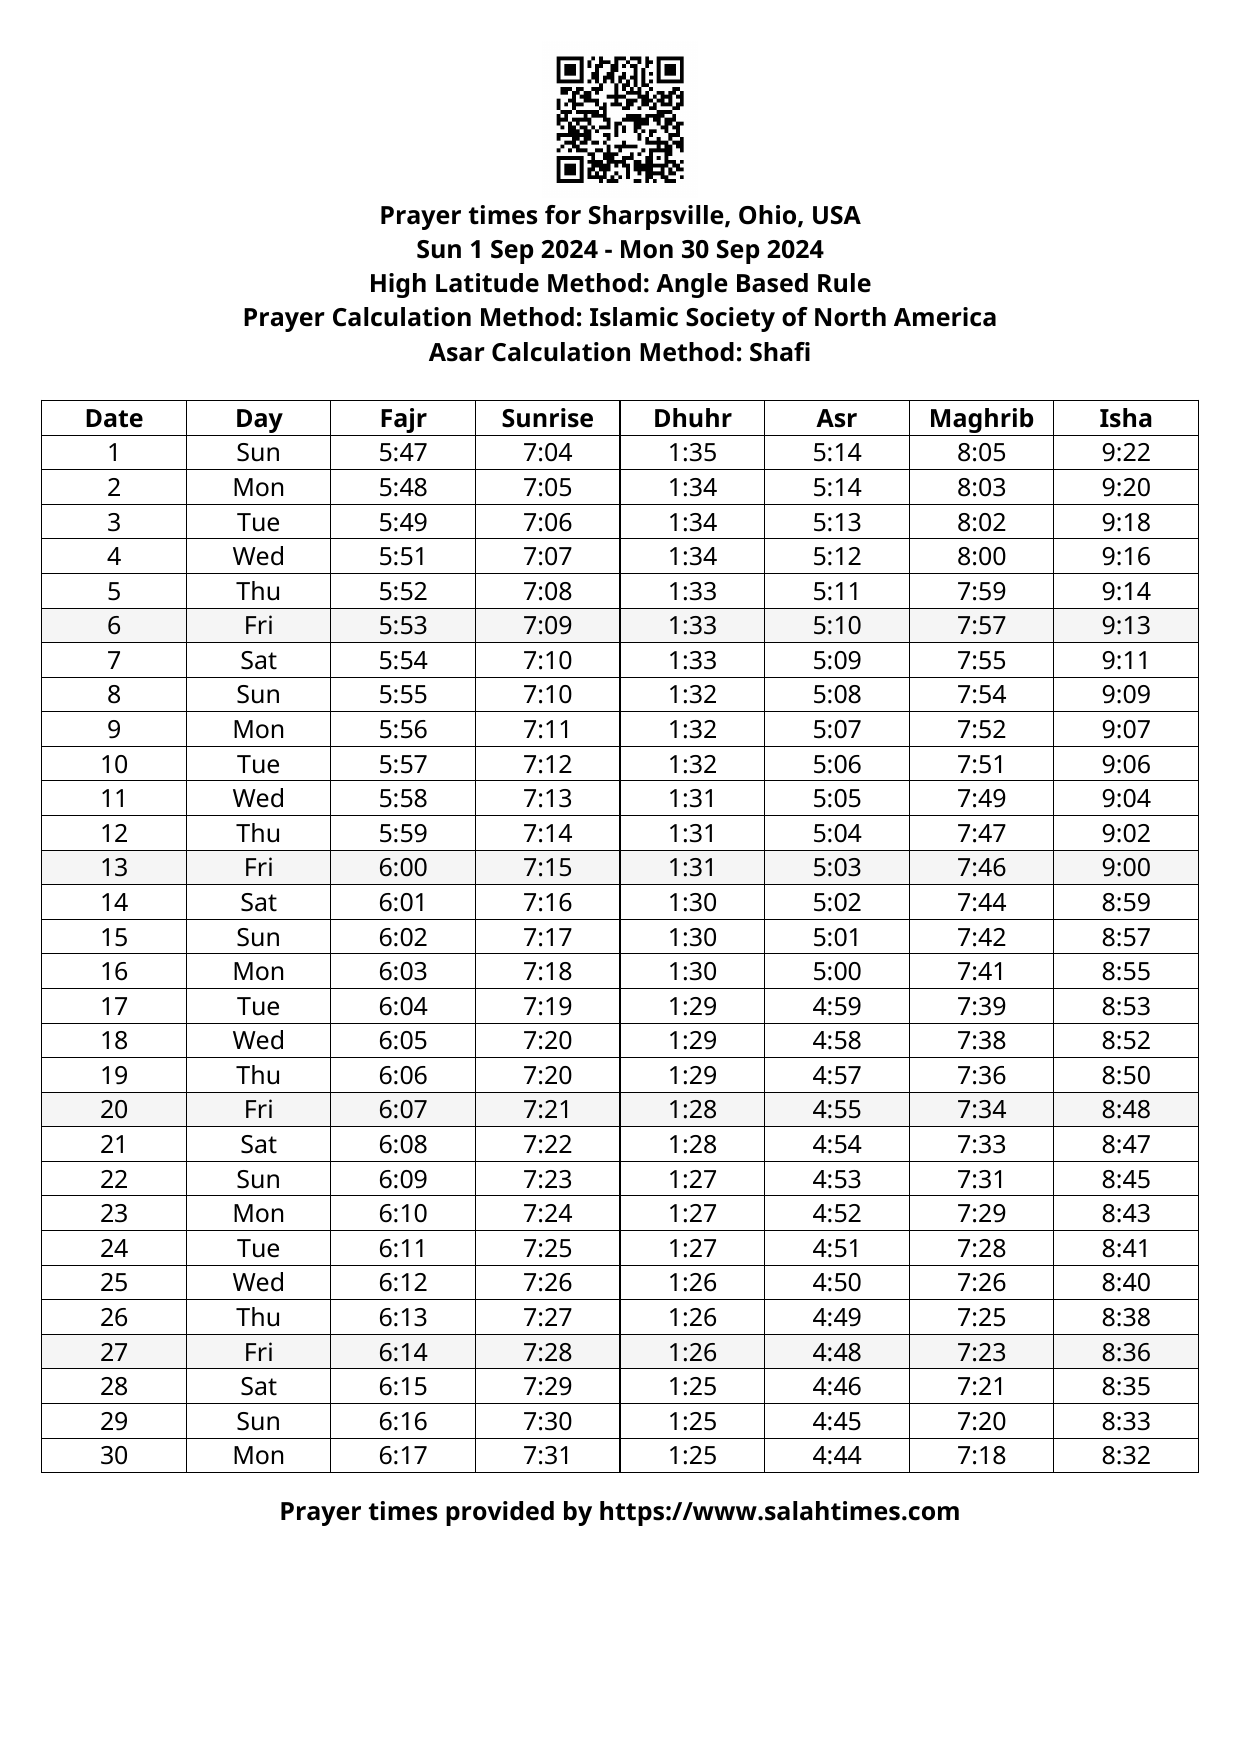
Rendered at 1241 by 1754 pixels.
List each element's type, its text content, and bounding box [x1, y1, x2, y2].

table_cell 7:13 [476, 781, 619, 815]
table_cell 8:43 [1054, 1196, 1198, 1230]
table_cell 30 [42, 1439, 186, 1472]
table_cell 1:33 [621, 643, 764, 677]
table_cell 1:27 [621, 1196, 764, 1230]
table_cell 1:28 [621, 1093, 764, 1126]
table_cell 7:22 [476, 1127, 619, 1161]
table_cell 5:14 [765, 436, 909, 469]
table_cell 1:27 [621, 1231, 764, 1264]
table_cell Tue [187, 505, 330, 538]
table_cell 1:29 [621, 989, 764, 1022]
table_cell 7:47 [910, 816, 1053, 849]
table_cell 7:10 [476, 678, 619, 711]
table_header Isha [1054, 401, 1198, 434]
table_cell 7:09 [476, 609, 619, 642]
table_cell 8 [42, 678, 186, 711]
table_header Day [187, 401, 330, 434]
table_cell 8:33 [1054, 1404, 1198, 1437]
table_cell 8:38 [1054, 1300, 1198, 1334]
table_cell 7:57 [910, 609, 1053, 642]
table_cell Mon [187, 470, 330, 504]
table_cell 12 [42, 816, 186, 849]
table_cell 5:02 [765, 885, 909, 919]
table_cell 1:32 [621, 678, 764, 711]
table_cell 1:28 [621, 1127, 764, 1161]
table_cell 4:58 [765, 1024, 909, 1057]
table_cell Fri [187, 1335, 330, 1368]
table_cell 5:57 [331, 747, 475, 780]
table_cell 7:31 [910, 1162, 1053, 1195]
table_cell 26 [42, 1300, 186, 1334]
table_cell 5:55 [331, 678, 475, 711]
table_cell 5:05 [765, 781, 909, 815]
table_cell 6:09 [331, 1162, 475, 1195]
table_cell 5:53 [331, 609, 475, 642]
text Prayer times provided by https://www.salahtimes.com [42, 1494, 1198, 1528]
table_cell 27 [42, 1335, 186, 1368]
table_cell 1:26 [621, 1266, 764, 1299]
table_cell 7:06 [476, 505, 619, 538]
table_cell Tue [187, 747, 330, 780]
table_cell Sun [187, 436, 330, 469]
table_cell 8:32 [1054, 1439, 1198, 1472]
table_cell 17 [42, 989, 186, 1022]
table_cell 7:29 [476, 1369, 619, 1403]
table_cell 7:52 [910, 712, 1053, 746]
table_cell 8:05 [910, 436, 1053, 469]
table_cell 4:54 [765, 1127, 909, 1161]
table_header Dhuhr [621, 401, 764, 434]
table_cell 1:30 [621, 954, 764, 988]
table_cell Fri [187, 851, 330, 884]
table_cell 9:18 [1054, 505, 1198, 538]
table_cell 6:07 [331, 1093, 475, 1126]
table_cell 5:01 [765, 920, 909, 953]
table_cell 6:12 [331, 1266, 475, 1299]
table_cell 8:47 [1054, 1127, 1198, 1161]
table_cell 9:04 [1054, 781, 1198, 815]
table_cell 1 [42, 436, 186, 469]
table_cell 7:23 [476, 1162, 619, 1195]
table_header Maghrib [910, 401, 1053, 434]
table_cell 9:14 [1054, 574, 1198, 607]
table_cell 7:42 [910, 920, 1053, 953]
table_cell 29 [42, 1404, 186, 1437]
table_cell 5 [42, 574, 186, 607]
table_cell 6 [42, 609, 186, 642]
table_cell 5:56 [331, 712, 475, 746]
table_cell 1:33 [621, 609, 764, 642]
table_cell 5:59 [331, 816, 475, 849]
table_cell 22 [42, 1162, 186, 1195]
table_cell 4:52 [765, 1196, 909, 1230]
table_cell 5:03 [765, 851, 909, 884]
table_cell 5:00 [765, 954, 909, 988]
table_cell 9:07 [1054, 712, 1198, 746]
table_cell Sat [187, 1127, 330, 1161]
table_cell 7:51 [910, 747, 1053, 780]
table_cell 1:30 [621, 885, 764, 919]
table_cell 21 [42, 1127, 186, 1161]
table_cell 7:36 [910, 1058, 1053, 1092]
table_cell 5:47 [331, 436, 475, 469]
text High Latitude Method: Angle Based Rule [42, 266, 1198, 300]
table_cell 8:57 [1054, 920, 1198, 953]
table_cell 7:27 [476, 1300, 619, 1334]
table_cell 7:28 [476, 1335, 619, 1368]
table_header Sunrise [476, 401, 619, 434]
table_cell 7:30 [476, 1404, 619, 1437]
table_cell 8:03 [910, 470, 1053, 504]
table_cell 13 [42, 851, 186, 884]
table_cell 7:26 [476, 1266, 619, 1299]
table_cell 7:25 [910, 1300, 1053, 1334]
table_cell 9:02 [1054, 816, 1198, 849]
table_cell 7:17 [476, 920, 619, 953]
table_cell 3 [42, 505, 186, 538]
table_cell 9:13 [1054, 609, 1198, 642]
table_cell 4:57 [765, 1058, 909, 1092]
table_cell 1:29 [621, 1058, 764, 1092]
table_cell 23 [42, 1196, 186, 1230]
table_cell 1:25 [621, 1369, 764, 1403]
table_cell 7:26 [910, 1266, 1053, 1299]
table_cell 1:33 [621, 574, 764, 607]
table_cell 1:27 [621, 1162, 764, 1195]
table_cell 5:10 [765, 609, 909, 642]
table_cell 7:16 [476, 885, 619, 919]
table_cell 1:34 [621, 505, 764, 538]
table_cell 8:35 [1054, 1369, 1198, 1403]
table_cell 9:22 [1054, 436, 1198, 469]
table_cell 1:25 [621, 1439, 764, 1472]
table_cell 7:19 [476, 989, 619, 1022]
table_cell 7:46 [910, 851, 1053, 884]
table_cell 1:26 [621, 1335, 764, 1368]
table_cell 10 [42, 747, 186, 780]
table_cell 25 [42, 1266, 186, 1299]
table_cell 7:20 [476, 1058, 619, 1092]
table_cell 5:04 [765, 816, 909, 849]
table_cell 19 [42, 1058, 186, 1092]
table_cell 1:26 [621, 1300, 764, 1334]
text Asar Calculation Method: Shafi [42, 334, 1198, 368]
table_cell 7:55 [910, 643, 1053, 677]
table_cell 7:14 [476, 816, 619, 849]
table_cell 5:58 [331, 781, 475, 815]
table_cell 7:38 [910, 1024, 1053, 1057]
table_cell 5:54 [331, 643, 475, 677]
table_cell Mon [187, 954, 330, 988]
table_cell 7:49 [910, 781, 1053, 815]
table_cell 5:09 [765, 643, 909, 677]
table_cell 1:25 [621, 1404, 764, 1437]
table_cell 5:08 [765, 678, 909, 711]
table_cell 16 [42, 954, 186, 988]
table_cell 7:34 [910, 1093, 1053, 1126]
table_cell Fri [187, 1093, 330, 1126]
table_cell Wed [187, 539, 330, 573]
table_cell 4:51 [765, 1231, 909, 1264]
table_cell 1:35 [621, 436, 764, 469]
table_cell 9:00 [1054, 851, 1198, 884]
table_cell 1:31 [621, 851, 764, 884]
table_cell Thu [187, 1300, 330, 1334]
table_cell Sat [187, 885, 330, 919]
table_cell 9:09 [1054, 678, 1198, 711]
table_header Fajr [331, 401, 475, 434]
table_cell 9 [42, 712, 186, 746]
table_cell 7:18 [910, 1439, 1053, 1472]
table_cell 5:07 [765, 712, 909, 746]
table_cell 6:17 [331, 1439, 475, 1472]
table_cell 9:20 [1054, 470, 1198, 504]
table_cell 4:44 [765, 1439, 909, 1472]
table_cell 6:05 [331, 1024, 475, 1057]
table_cell Thu [187, 1058, 330, 1092]
table_cell 5:12 [765, 539, 909, 573]
table_cell 20 [42, 1093, 186, 1126]
table_cell 8:00 [910, 539, 1053, 573]
table_cell 7:21 [476, 1093, 619, 1126]
table_cell Mon [187, 712, 330, 746]
table_cell 9:06 [1054, 747, 1198, 780]
table_cell 7:25 [476, 1231, 619, 1264]
table_cell 8:59 [1054, 885, 1198, 919]
table_cell 7:21 [910, 1369, 1053, 1403]
table_cell 6:00 [331, 851, 475, 884]
table_cell 8:53 [1054, 989, 1198, 1022]
table_cell 4:49 [765, 1300, 909, 1334]
table_cell 7:12 [476, 747, 619, 780]
table_cell 1:29 [621, 1024, 764, 1057]
table_cell 6:03 [331, 954, 475, 988]
table_cell 1:32 [621, 712, 764, 746]
table_header Asr [765, 401, 909, 434]
picture [542, 41, 699, 198]
table_cell 6:15 [331, 1369, 475, 1403]
table_cell 6:14 [331, 1335, 475, 1368]
table_cell 1:31 [621, 816, 764, 849]
text Prayer Calculation Method: Islamic Society of North America [42, 300, 1198, 334]
table_cell 7 [42, 643, 186, 677]
table_cell 6:01 [331, 885, 475, 919]
table_cell 24 [42, 1231, 186, 1264]
table_cell 1:34 [621, 539, 764, 573]
table_cell 7:07 [476, 539, 619, 573]
table_cell Mon [187, 1196, 330, 1230]
table_cell 7:20 [910, 1404, 1053, 1437]
table_cell 8:50 [1054, 1058, 1198, 1092]
table_cell 5:06 [765, 747, 909, 780]
table_cell Mon [187, 1439, 330, 1472]
table_cell 1:32 [621, 747, 764, 780]
table_cell 8:36 [1054, 1335, 1198, 1368]
table_cell 14 [42, 885, 186, 919]
table_cell 4:48 [765, 1335, 909, 1368]
table_cell 5:13 [765, 505, 909, 538]
table_cell 7:33 [910, 1127, 1053, 1161]
table_cell Sun [187, 1404, 330, 1437]
table_cell 8:45 [1054, 1162, 1198, 1195]
table_cell Wed [187, 781, 330, 815]
table_cell 7:31 [476, 1439, 619, 1472]
table_cell 4:59 [765, 989, 909, 1022]
table_cell 7:28 [910, 1231, 1053, 1264]
table_cell 8:52 [1054, 1024, 1198, 1057]
text Sun 1 Sep 2024 - Mon 30 Sep 2024 [42, 232, 1198, 266]
table_cell 8:55 [1054, 954, 1198, 988]
table_cell 6:02 [331, 920, 475, 953]
table_cell 4:55 [765, 1093, 909, 1126]
table_cell Sun [187, 1162, 330, 1195]
table_cell 8:41 [1054, 1231, 1198, 1264]
table_cell 1:34 [621, 470, 764, 504]
table_cell 4:46 [765, 1369, 909, 1403]
table_cell 7:11 [476, 712, 619, 746]
table_cell 6:06 [331, 1058, 475, 1092]
table_cell 7:18 [476, 954, 619, 988]
table_cell 5:11 [765, 574, 909, 607]
table_cell 6:08 [331, 1127, 475, 1161]
table_cell Thu [187, 816, 330, 849]
table_cell 2 [42, 470, 186, 504]
table_cell Tue [187, 1231, 330, 1264]
table_cell 1:30 [621, 920, 764, 953]
table_cell 4:50 [765, 1266, 909, 1299]
table_cell 7:29 [910, 1196, 1053, 1230]
table_cell 6:13 [331, 1300, 475, 1334]
table_cell 11 [42, 781, 186, 815]
table_cell 7:10 [476, 643, 619, 677]
table_header Date [42, 401, 186, 434]
table_cell 8:02 [910, 505, 1053, 538]
table_cell 7:54 [910, 678, 1053, 711]
table_cell 9:11 [1054, 643, 1198, 677]
table_cell Thu [187, 574, 330, 607]
table_cell 6:11 [331, 1231, 475, 1264]
table_cell 7:20 [476, 1024, 619, 1057]
table_cell Sun [187, 678, 330, 711]
table_cell 7:23 [910, 1335, 1053, 1368]
table_cell 7:08 [476, 574, 619, 607]
table_cell 7:04 [476, 436, 619, 469]
table_cell Wed [187, 1266, 330, 1299]
text Prayer times for Sharpsville, Ohio, USA [42, 198, 1198, 232]
table_cell 6:10 [331, 1196, 475, 1230]
table_cell 7:44 [910, 885, 1053, 919]
table_cell 4:45 [765, 1404, 909, 1437]
table_cell Sun [187, 920, 330, 953]
table_cell 4 [42, 539, 186, 573]
table_cell 7:05 [476, 470, 619, 504]
table_cell 18 [42, 1024, 186, 1057]
table_cell 5:14 [765, 470, 909, 504]
table_cell Tue [187, 989, 330, 1022]
table_cell 8:40 [1054, 1266, 1198, 1299]
table_cell 8:48 [1054, 1093, 1198, 1126]
table_cell 5:52 [331, 574, 475, 607]
table_cell Fri [187, 609, 330, 642]
table_cell 5:51 [331, 539, 475, 573]
table_cell 7:41 [910, 954, 1053, 988]
table_cell 6:04 [331, 989, 475, 1022]
table_cell 5:48 [331, 470, 475, 504]
table_cell 28 [42, 1369, 186, 1403]
table_cell 9:16 [1054, 539, 1198, 573]
table_cell 5:49 [331, 505, 475, 538]
table_cell 7:39 [910, 989, 1053, 1022]
table_cell Sat [187, 1369, 330, 1403]
table_cell 6:16 [331, 1404, 475, 1437]
table_cell 7:59 [910, 574, 1053, 607]
table_cell 1:31 [621, 781, 764, 815]
table_cell 15 [42, 920, 186, 953]
table_cell Sat [187, 643, 330, 677]
table_cell Wed [187, 1024, 330, 1057]
table_cell 4:53 [765, 1162, 909, 1195]
table_cell 7:15 [476, 851, 619, 884]
table_cell 7:24 [476, 1196, 619, 1230]
